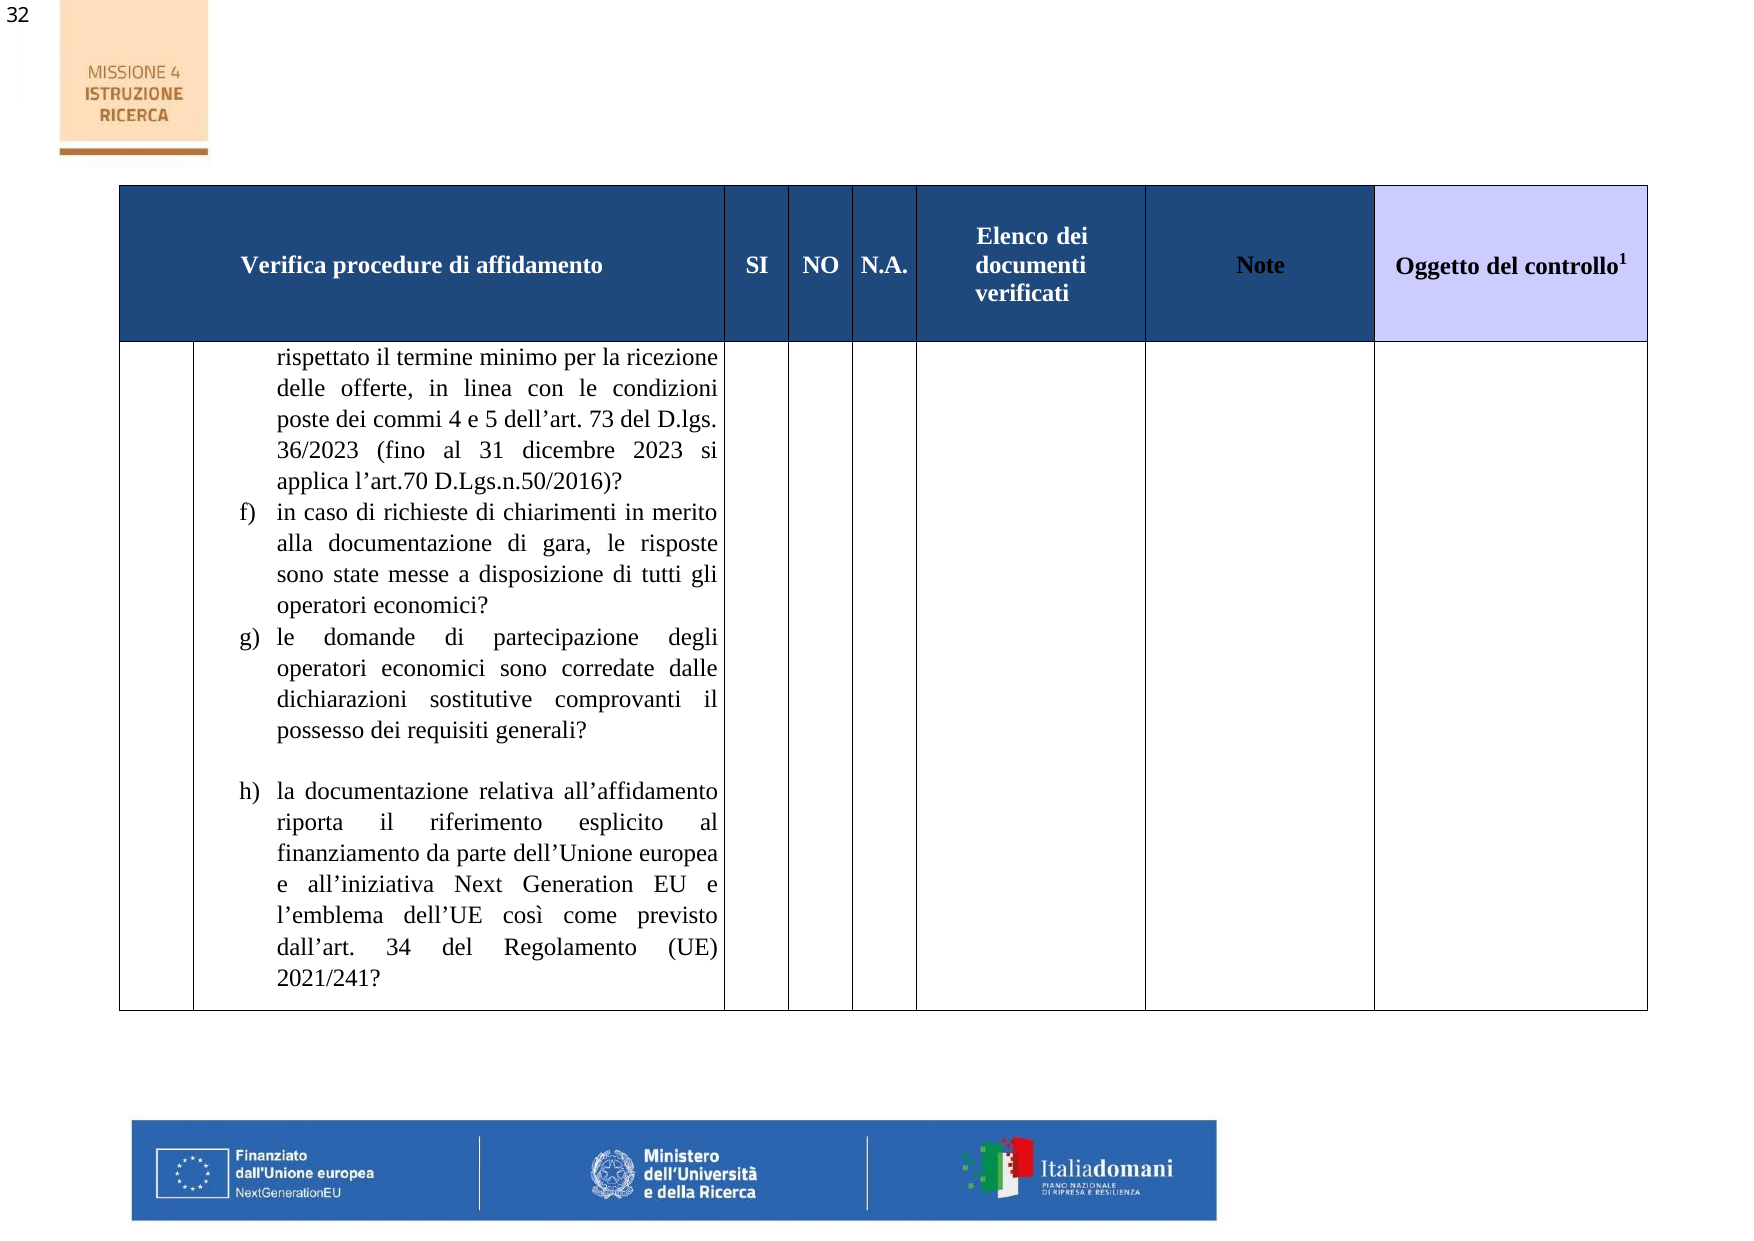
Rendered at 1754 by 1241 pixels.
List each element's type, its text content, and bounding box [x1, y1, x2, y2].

table_header Note [1146, 186, 1374, 341]
table_header SI [725, 186, 788, 341]
table_header NO [789, 186, 852, 341]
table_cell [725, 342, 788, 1009]
table_header Oggetto del controllo1 [1375, 186, 1647, 341]
picture [16, 0, 212, 168]
table_cell [853, 342, 916, 1009]
table_header N.A. [853, 186, 916, 341]
table_cell rispettato il termine minimo per la ricezione delle offerte, in linea con le condizioni poste dei commi 4 e 5 dell’art. 73 del D.lgs. 36/2023 (fino al 31 dicembre 2023 si applica l’art.70 D.Lgs.n.50/2016)? in caso di richieste di chiarimenti in merito alla documentazione di gara, le risposte sono state messe a disposizione di tutti gli operatori economici? le domande di partecipazione degli operatori economici sono corredate dalle dichiarazioni sostitutive comprovanti il possesso dei requisiti generali? la documentazione relativa all’affidamento riporta il riferimento esplicito al finanziamento da parte dell’Unione europea e all’iniziativa Next Generation EU e l’emblema dell’UE così come previsto dall’art. 34 del Regolamento (UE) 2021/241? [194, 342, 724, 1009]
table_header Elenco dei documenti verificati [917, 186, 1145, 341]
table_cell [120, 342, 193, 1009]
table_cell [1375, 342, 1647, 1009]
picture [128, 1115, 1229, 1226]
table_cell [917, 342, 1145, 1009]
table_cell [1146, 342, 1374, 1009]
table_header Verifica procedure di affidamento [120, 186, 724, 341]
table_cell [789, 342, 852, 1009]
